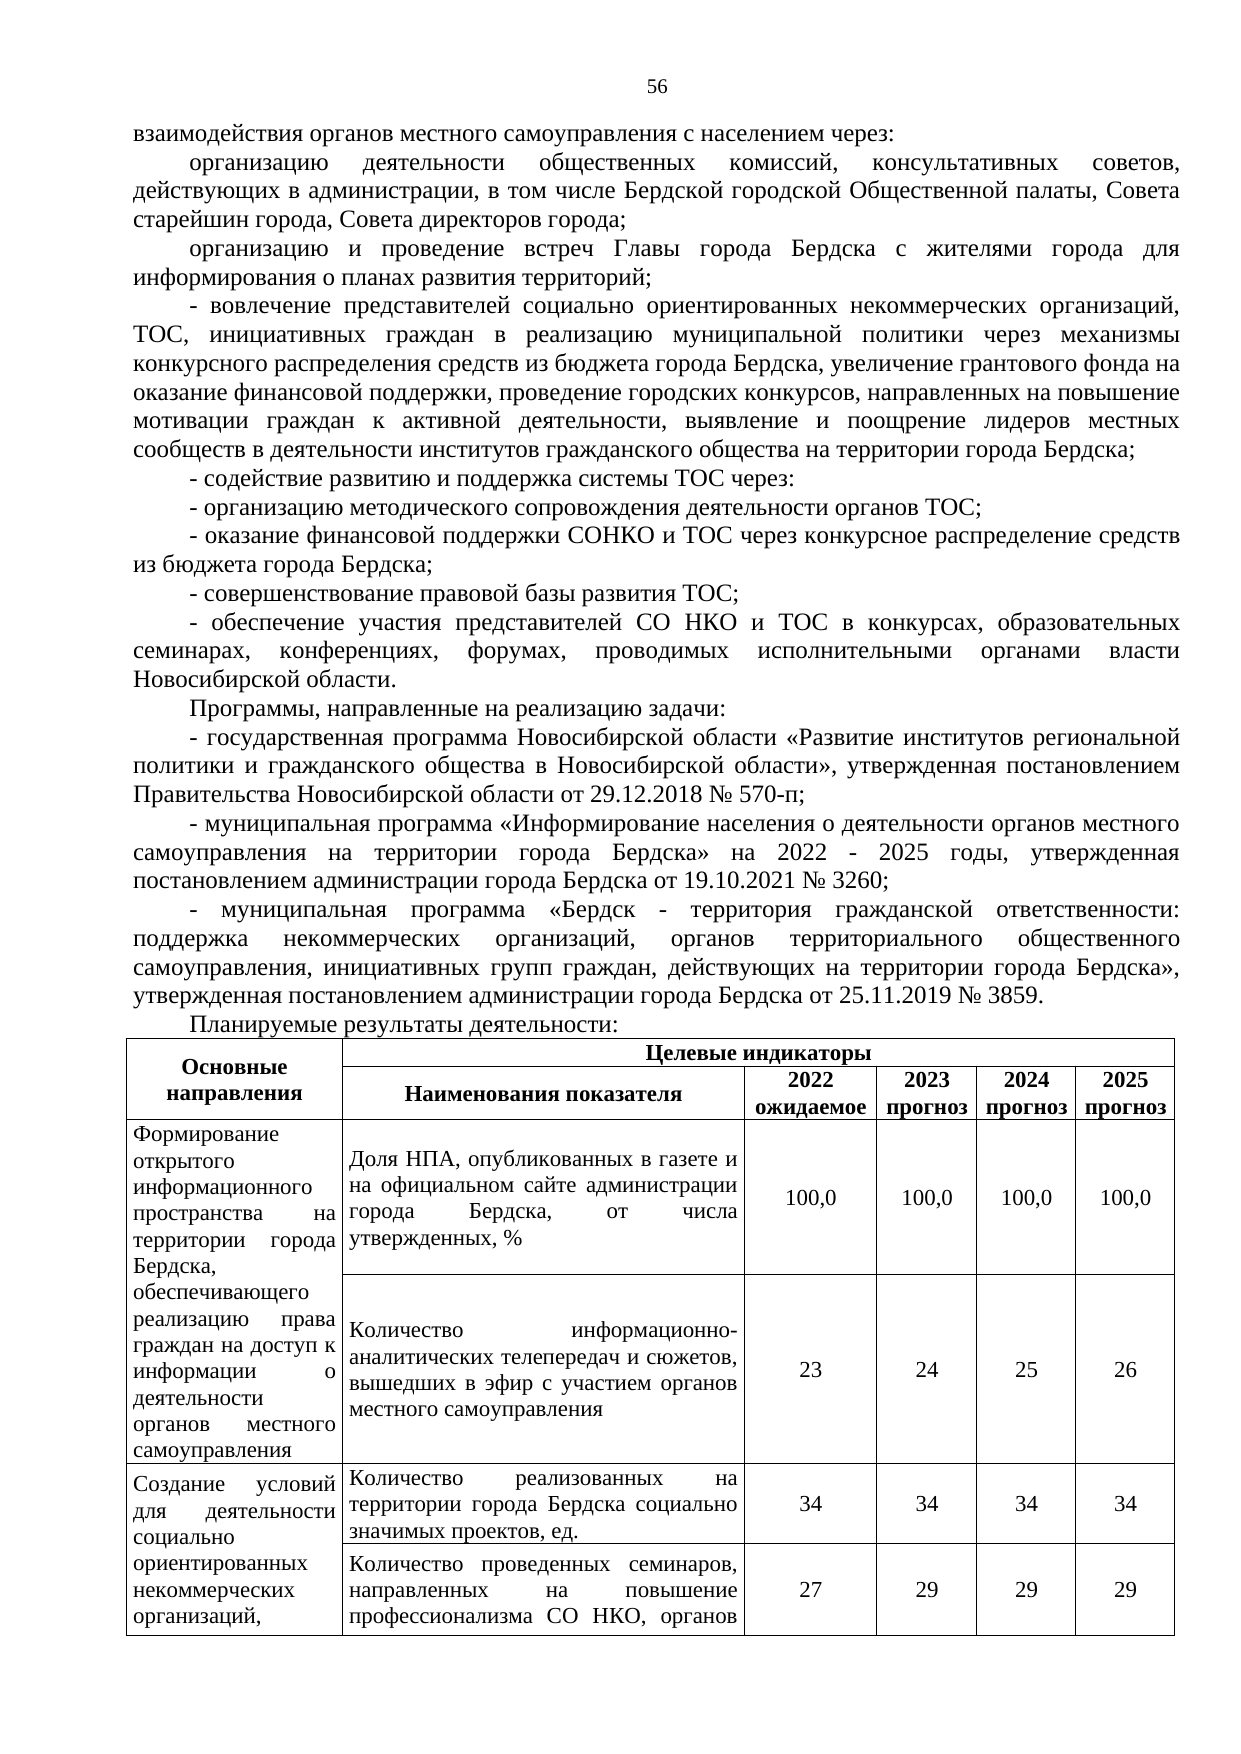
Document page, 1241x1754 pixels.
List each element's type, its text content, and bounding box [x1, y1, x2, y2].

table_cell 100,0 [1076, 1120, 1174, 1274]
table_cell 2024 прогноз [977, 1067, 1075, 1119]
text - муниципальная программа «Информирование населения о деятельности органов местного самоуправления на территории города Бердска» на 2022 - 2025 годы, утвержденная постановлением администрации города Бердска от 19.10.2021 № 3260; [133, 808, 1181, 894]
table_cell 2023 прогноз [877, 1067, 976, 1119]
table_cell Количество информационно-аналитических телепередач и сюжетов, вышедших в эфир с участием органов местного самоуправления [343, 1275, 744, 1463]
table_cell 24 [877, 1275, 976, 1463]
table_header Основные направления [127, 1039, 342, 1119]
text Программы, направленные на реализацию задачи: [133, 693, 1181, 722]
text Планируемые результаты деятельности: [133, 1009, 1181, 1038]
text - государственная программа Новосибирской области «Развитие институтов региональной политики и гражданского общества в Новосибирской области», утвержденная постановлением Правительства Новосибирской области от 29.12.2018 № 570-п; [133, 722, 1181, 808]
table_cell 34 [1076, 1464, 1174, 1543]
text - содействие развитию и поддержка системы ТОС через: [133, 463, 1181, 492]
table_cell 2025 прогноз [1076, 1067, 1174, 1119]
table_cell 29 [877, 1544, 976, 1635]
table_cell Формирование открытого информационного пространства на территории города Бердска, обеспечивающего реализацию права граждан на доступ к информации о деятельности органов местного самоуправления [127, 1120, 342, 1463]
table_cell 100,0 [877, 1120, 976, 1274]
table_header Целевые индикаторы [343, 1039, 1174, 1066]
table_cell 34 [745, 1464, 876, 1543]
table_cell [343, 1544, 744, 1635]
text - совершенствование правовой базы развития ТОС; [133, 578, 1181, 607]
text - муниципальная программа «Бердск - территория гражданской ответственности: поддержка некоммерческих организаций, органов территориального общественного самоуправления, инициативных групп граждан, действующих на территории города Бердска», утвержденная постановлением администрации города Бердска от 25.11.2019 № 3859. [133, 894, 1181, 1009]
table_cell 34 [877, 1464, 976, 1543]
table_cell 26 [1076, 1275, 1174, 1463]
text - организацию методического сопровождения деятельности органов ТОС; [133, 492, 1181, 521]
table_cell Количество реализованных на территории города Бердска социально значимых проектов, ед. [343, 1464, 744, 1543]
text - обеспечение участия представителей СО НКО и ТОС в конкурсах, образовательных семинарах, конференциях, форумах, проводимых исполнительными органами власти Новосибирской области. [133, 607, 1181, 693]
table_cell Наименования показателя [343, 1067, 744, 1119]
table_cell 100,0 [745, 1120, 876, 1274]
text - оказание финансовой поддержки СОНКО и ТОС через конкурсное распределение средств из бюджета города Бердска; [133, 521, 1181, 578]
table_cell 29 [977, 1544, 1075, 1635]
table_cell 100,0 [977, 1120, 1075, 1274]
text - вовлечение представителей социально ориентированных некоммерческих организаций, ТОС, инициативных граждан в реализацию муниципальной политики через механизмы конкурсного распределения средств из бюджета города Бердска, увеличение грантового фонда на оказание финансовой поддержки, проведение городских конкурсов, направленных на повышение мотивации граждан к активной деятельности, выявление и поощрение лидеров местных сообществ в деятельности институтов гражданского общества на территории города Бердска; [133, 291, 1181, 463]
text организацию деятельности общественных комиссий, консультативных советов, действующих в администрации, в том числе Бердской городской Общественной палаты, Совета старейшин города, Совета директоров города; [133, 147, 1181, 233]
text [133, 118, 1181, 147]
text организацию и проведение встреч Главы города Бердска с жителями города для информирования о планах развития территорий; [133, 233, 1181, 291]
table_cell 2022 ожидаемое [745, 1067, 876, 1119]
table_cell 34 [977, 1464, 1075, 1543]
table_cell 29 [1076, 1544, 1174, 1635]
table_cell Доля НПА, опубликованных в газете и на официальном сайте администрации города Бердска, от числа утвержденных, % [343, 1120, 744, 1274]
table_cell 25 [977, 1275, 1075, 1463]
table_cell Создание условий для деятельности социально ориентированных некоммерческих организаций, органов территориального общественного самоуправления, привлечение инициативных граждан при решении приоритетных задач социально-экономического и культурного развития города Бердска [127, 1464, 342, 1635]
table_cell 27 [745, 1544, 876, 1635]
table_cell 23 [745, 1275, 876, 1463]
